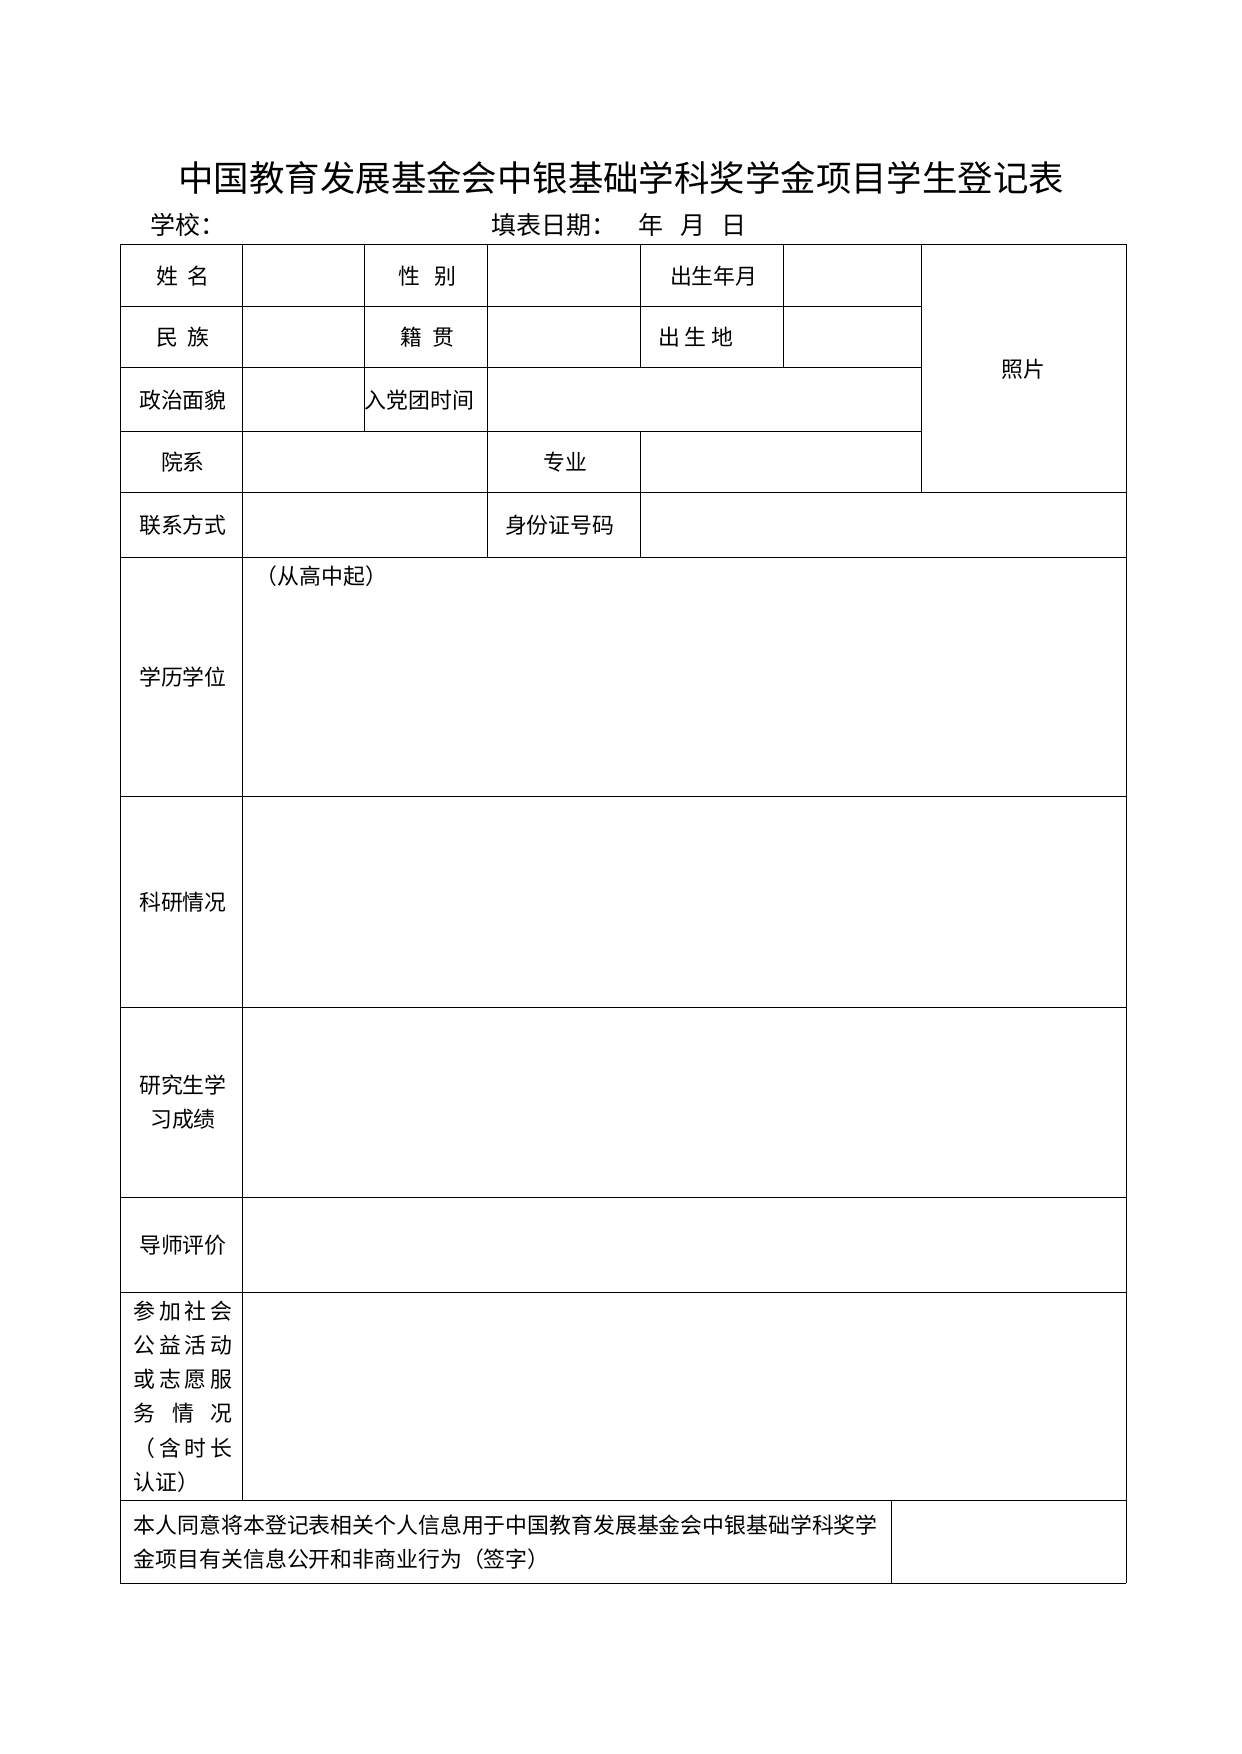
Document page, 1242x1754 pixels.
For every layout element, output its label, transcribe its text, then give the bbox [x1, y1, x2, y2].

table_cell [243, 493, 487, 556]
table_header 照片 [922, 245, 1126, 492]
table_cell [891, 1008, 1126, 1197]
table_cell [891, 1293, 1126, 1500]
table_cell [488, 368, 891, 431]
table_cell [243, 1198, 891, 1291]
table_cell 民 族 [121, 307, 242, 366]
table_cell 身份证号码 [488, 493, 640, 556]
table_header 出生年月 [641, 245, 783, 306]
table_cell [784, 307, 891, 366]
table_header [488, 245, 640, 306]
table_cell [243, 307, 364, 366]
table_header [784, 245, 891, 306]
text 学校： 填表日期： 年 月 日 [150, 205, 1092, 242]
table_cell [641, 493, 891, 556]
table_cell [243, 1293, 891, 1500]
table_cell [641, 432, 891, 492]
table_cell [488, 307, 640, 366]
table_cell （从高中起） [243, 558, 891, 796]
table_cell [891, 797, 1126, 1006]
table_cell [243, 797, 891, 1006]
table_cell [243, 432, 487, 492]
table_cell [891, 432, 921, 492]
table_header [243, 245, 364, 306]
table_cell 研究生学习成绩 [121, 1008, 242, 1197]
table_cell 政治面貌 [121, 368, 242, 431]
table_header 姓 名 [121, 245, 242, 306]
table_cell 联系方式 [121, 493, 242, 556]
table_header 性 别 [365, 245, 487, 306]
table_cell [891, 1198, 1126, 1291]
table_cell 导师评价 [121, 1198, 242, 1291]
table_cell 籍 贯 [365, 307, 487, 366]
table_cell 出 生 地 [641, 307, 783, 366]
table_header [891, 245, 921, 306]
table_cell 院系 [121, 432, 242, 492]
table_cell [891, 368, 921, 431]
table_cell [892, 1501, 1126, 1583]
text 中国教育发展基金会中银基础学科奖学金项目学生登记表 [150, 150, 1092, 201]
table_cell [243, 1008, 891, 1197]
table_cell [243, 368, 364, 431]
table_cell 入党团时间 [365, 368, 487, 431]
table_cell 本人同意将本登记表相关个人信息用于中国教育发展基金会中银基础学科奖学金项目有关信息公开和非商业行为（签字） [121, 1501, 891, 1583]
table_cell 专业 [488, 432, 640, 492]
table_cell [891, 493, 1126, 556]
table_cell 科研情况 [121, 797, 242, 1006]
table_cell [891, 307, 921, 366]
table_cell 学历学位 [121, 558, 242, 796]
table_cell 参加社会公益活动或志愿服务情况（含时长认证） [121, 1293, 242, 1500]
table_cell [891, 558, 1126, 796]
